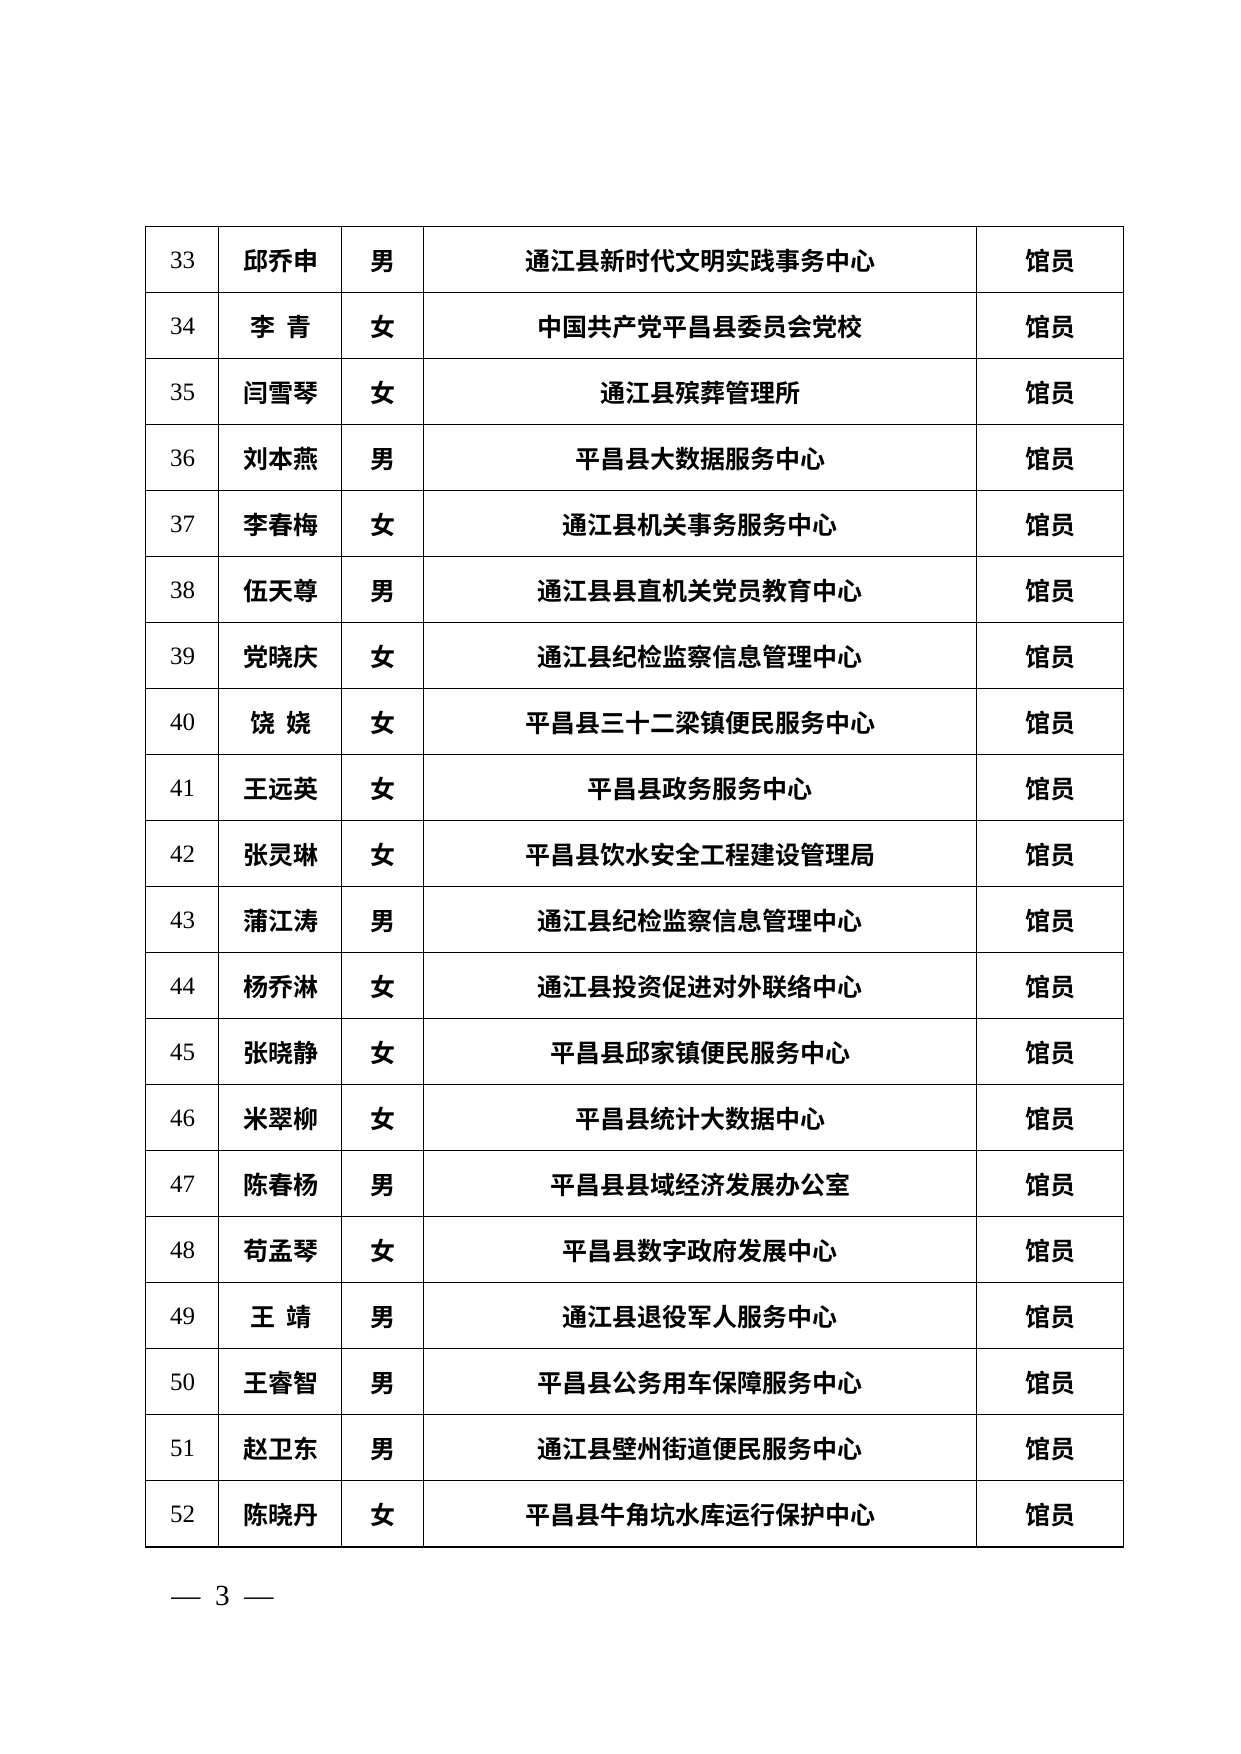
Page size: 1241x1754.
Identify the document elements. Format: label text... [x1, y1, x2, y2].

table_cell 男 [342, 425, 423, 490]
table_cell 38 [146, 557, 218, 622]
table_cell 李 青 [219, 293, 341, 358]
table_cell 通江县机关事务服务中心 [424, 491, 976, 556]
table_cell 馆员 [977, 359, 1123, 424]
table_cell 37 [146, 491, 218, 556]
table_cell 馆员 [977, 887, 1123, 952]
table_cell 馆员 [977, 1349, 1123, 1414]
table_cell 41 [146, 755, 218, 820]
table_cell 通江县退役军人服务中心 [424, 1283, 976, 1348]
table_cell 平昌县饮水安全工程建设管理局 [424, 821, 976, 886]
table_cell 男 [342, 887, 423, 952]
table_cell 女 [342, 1019, 423, 1084]
table_cell 党晓庆 [219, 623, 341, 688]
table_cell 伍天尊 [219, 557, 341, 622]
table_cell 46 [146, 1085, 218, 1150]
table_cell 平昌县公务用车保障服务中心 [424, 1349, 976, 1414]
table_cell 平昌县三十二梁镇便民服务中心 [424, 689, 976, 754]
table_cell 馆员 [977, 491, 1123, 556]
table_cell 女 [342, 1217, 423, 1282]
table_cell 52 [146, 1481, 218, 1546]
table_cell 馆员 [977, 227, 1123, 292]
table_cell 女 [342, 623, 423, 688]
table_cell 蒲江涛 [219, 887, 341, 952]
table_cell 馆员 [977, 557, 1123, 622]
table_cell 男 [342, 1349, 423, 1414]
table_cell 米翠柳 [219, 1085, 341, 1150]
table_cell 馆员 [977, 689, 1123, 754]
table_cell 女 [342, 1085, 423, 1150]
table_cell 平昌县牛角坑水库运行保护中心 [424, 1481, 976, 1546]
table_cell 男 [342, 1151, 423, 1216]
table_cell 女 [342, 953, 423, 1018]
table_cell 平昌县邱家镇便民服务中心 [424, 1019, 976, 1084]
table_cell 馆员 [977, 821, 1123, 886]
table_cell 杨乔淋 [219, 953, 341, 1018]
table_cell 51 [146, 1415, 218, 1480]
table_cell 女 [342, 491, 423, 556]
table_cell 33 [146, 227, 218, 292]
table_cell 陈春杨 [219, 1151, 341, 1216]
table_cell 50 [146, 1349, 218, 1414]
table_cell 王远英 [219, 755, 341, 820]
table_cell 馆员 [977, 293, 1123, 358]
table_cell 通江县县直机关党员教育中心 [424, 557, 976, 622]
table_cell 39 [146, 623, 218, 688]
table_cell 馆员 [977, 1085, 1123, 1150]
table_cell 闫雪琴 [219, 359, 341, 424]
table_cell 女 [342, 821, 423, 886]
table_cell 通江县纪检监察信息管理中心 [424, 623, 976, 688]
table_cell 陈晓丹 [219, 1481, 341, 1546]
table_cell 邱乔申 [219, 227, 341, 292]
table_cell 女 [342, 293, 423, 358]
table_cell 平昌县统计大数据中心 [424, 1085, 976, 1150]
table_cell 女 [342, 689, 423, 754]
table_cell 女 [342, 755, 423, 820]
table_cell 女 [342, 359, 423, 424]
table_cell 45 [146, 1019, 218, 1084]
table_cell 通江县纪检监察信息管理中心 [424, 887, 976, 952]
table_cell 馆员 [977, 425, 1123, 490]
table_cell 男 [342, 1283, 423, 1348]
table_cell 赵卫东 [219, 1415, 341, 1480]
table_cell 馆员 [977, 623, 1123, 688]
table_cell 35 [146, 359, 218, 424]
table_cell 苟孟琴 [219, 1217, 341, 1282]
table_cell 王睿智 [219, 1349, 341, 1414]
table_cell 42 [146, 821, 218, 886]
table_cell 43 [146, 887, 218, 952]
table_cell 馆员 [977, 1019, 1123, 1084]
table_cell 平昌县政务服务中心 [424, 755, 976, 820]
table_cell 男 [342, 1415, 423, 1480]
table_cell 平昌县数字政府发展中心 [424, 1217, 976, 1282]
table_cell 平昌县大数据服务中心 [424, 425, 976, 490]
table_cell 刘本燕 [219, 425, 341, 490]
table_cell 馆员 [977, 1217, 1123, 1282]
table_cell 王 靖 [219, 1283, 341, 1348]
table_cell 44 [146, 953, 218, 1018]
table_cell 通江县新时代文明实践事务中心 [424, 227, 976, 292]
table_cell 中国共产党平昌县委员会党校 [424, 293, 976, 358]
table_cell 女 [342, 1481, 423, 1546]
table_cell 男 [342, 227, 423, 292]
table_cell 馆员 [977, 1481, 1123, 1546]
table_cell 通江县殡葬管理所 [424, 359, 976, 424]
table_cell 34 [146, 293, 218, 358]
table_cell 49 [146, 1283, 218, 1348]
table_cell 馆员 [977, 1415, 1123, 1480]
table_cell 馆员 [977, 755, 1123, 820]
table_cell 47 [146, 1151, 218, 1216]
table_cell 通江县壁州街道便民服务中心 [424, 1415, 976, 1480]
table_cell 李春梅 [219, 491, 341, 556]
table_cell 张灵琳 [219, 821, 341, 886]
table_cell 平昌县县域经济发展办公室 [424, 1151, 976, 1216]
table_cell 饶 娆 [219, 689, 341, 754]
table_cell 36 [146, 425, 218, 490]
table_cell 张晓静 [219, 1019, 341, 1084]
table_cell 馆员 [977, 1151, 1123, 1216]
table_cell 40 [146, 689, 218, 754]
table_cell 馆员 [977, 1283, 1123, 1348]
table_cell 通江县投资促进对外联络中心 [424, 953, 976, 1018]
table_cell 48 [146, 1217, 218, 1282]
table_cell 馆员 [977, 953, 1123, 1018]
table_cell 男 [342, 557, 423, 622]
